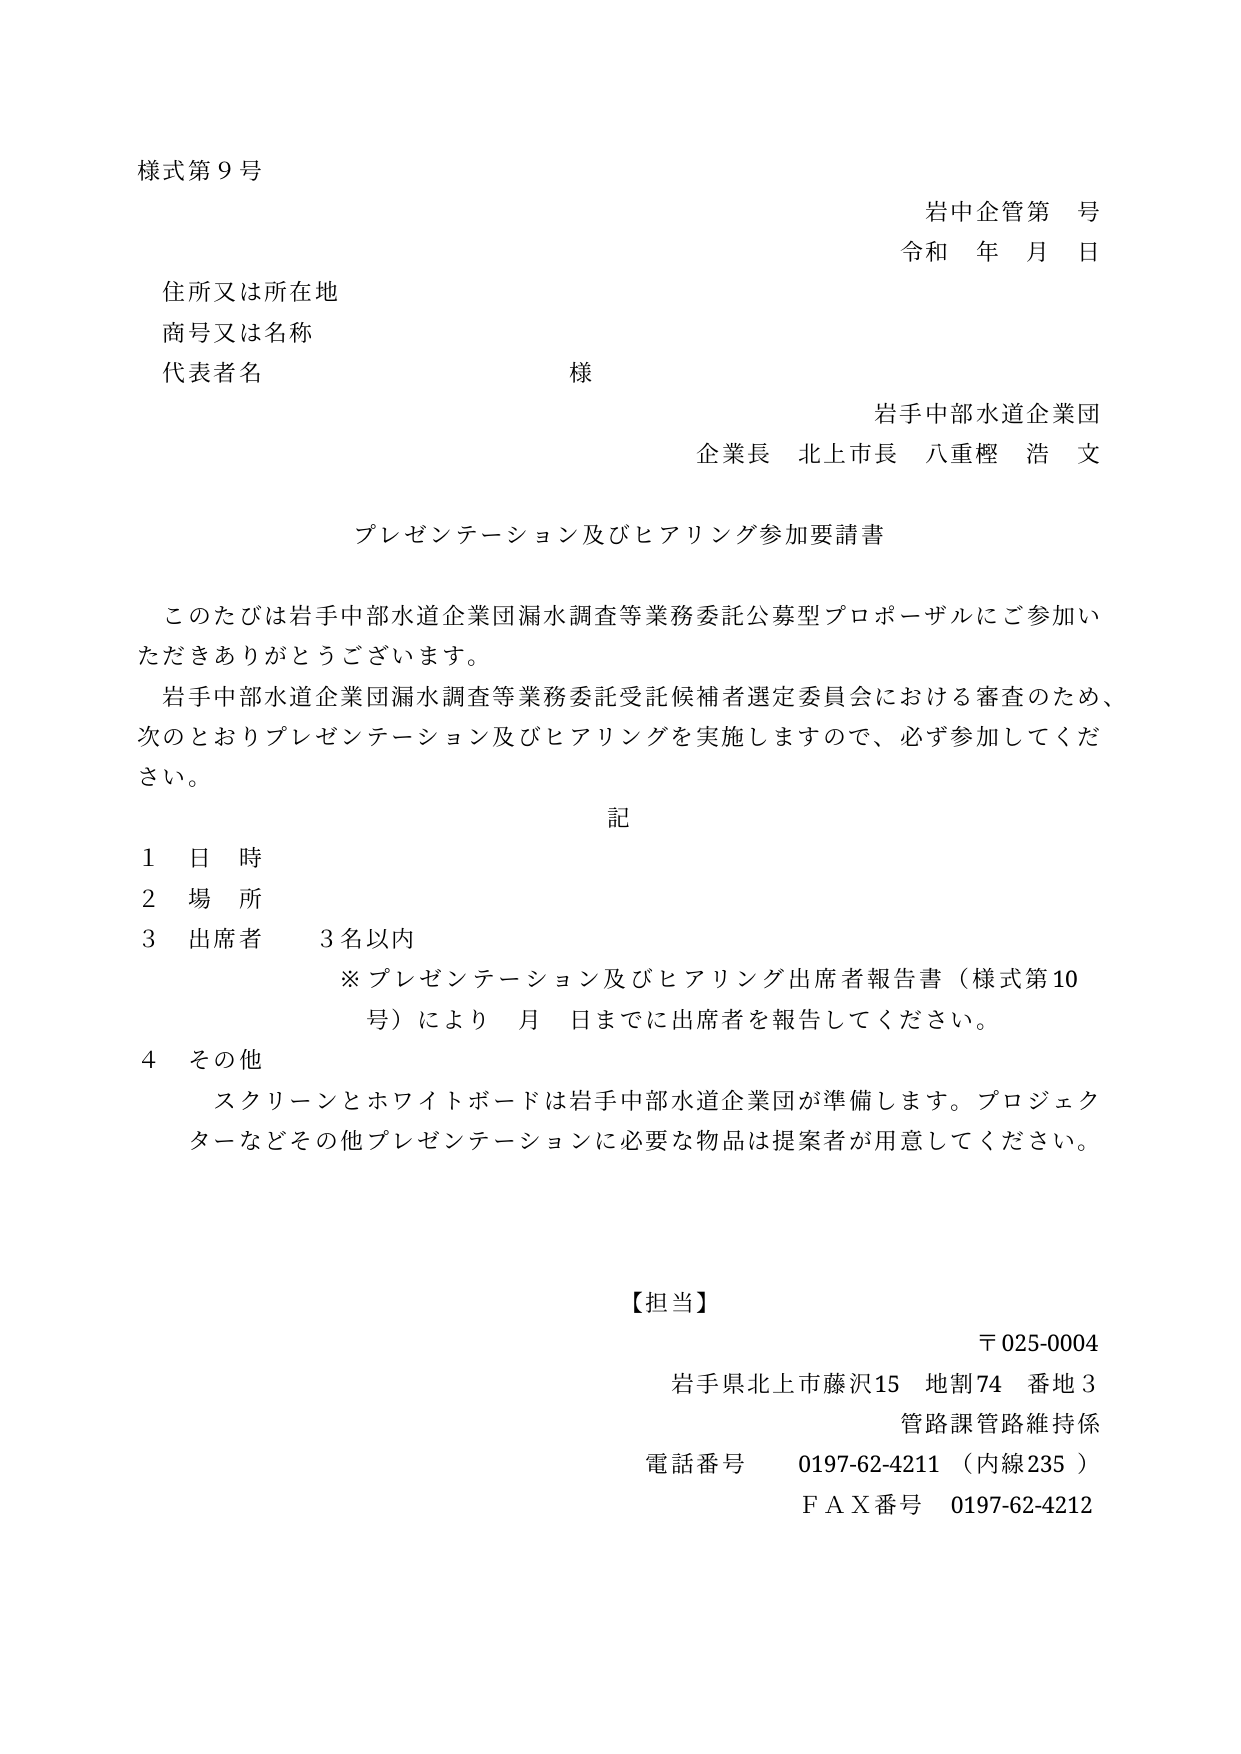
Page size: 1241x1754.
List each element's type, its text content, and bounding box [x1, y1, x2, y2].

text ３ 出席者 ３名以内 [137, 917, 1103, 958]
text プレゼンテーション及びヒアリング参加要請書 [137, 513, 1103, 554]
text 岩手県北上市藤沢15地割74番地３ [137, 1362, 1103, 1402]
text 代表者名 様 [137, 352, 1103, 392]
text １ 日 時 [137, 837, 1103, 877]
text 記 [137, 796, 1103, 837]
text 岩手中部水道企業団 [137, 392, 1103, 432]
text 岩手中部水道企業団漏水調査等業務委託受託候補者選定委員会における審査のため、次のとおりプレゼンテーション及びヒアリングを実施しますので、必ず参加してください。 [137, 675, 1103, 796]
text ＦＡＸ番号 0197-62-4212 [137, 1483, 1103, 1524]
text 様式第９号 [137, 149, 1103, 190]
text 岩中企管第 号 [137, 190, 1103, 230]
text このたびは岩手中部水道企業団漏水調査等業務委託公募型プロポーザルにご参加いただきありがとうございます。 [137, 594, 1103, 675]
text 管路課管路維持係 [137, 1402, 1103, 1443]
text ４ その他 [137, 1039, 1103, 1079]
text 令和 年 月 日 [137, 230, 1103, 271]
text 〒025-0004 [137, 1322, 1103, 1362]
text 企業長 北上市長 八重樫 浩 文 [137, 432, 1103, 473]
text 住所又は所在地 [137, 271, 1103, 311]
text 商号又は名称 [137, 311, 1103, 352]
text 電話番号 0197-62-4211（内線235） [137, 1443, 1103, 1483]
text ２ 場 所 [137, 877, 1103, 917]
text 【担当】 [137, 1281, 1103, 1322]
text スクリーンとホワイトボードは岩手中部水道企業団が準備します。プロジェクターなどその他プレゼンテーションに必要な物品は提案者が用意してください。 [163, 1079, 1103, 1160]
text ※プレゼンテーション及びヒアリング出席者報告書（様式第10号）により 月 日までに出席者を報告してください。 [316, 958, 1103, 1039]
